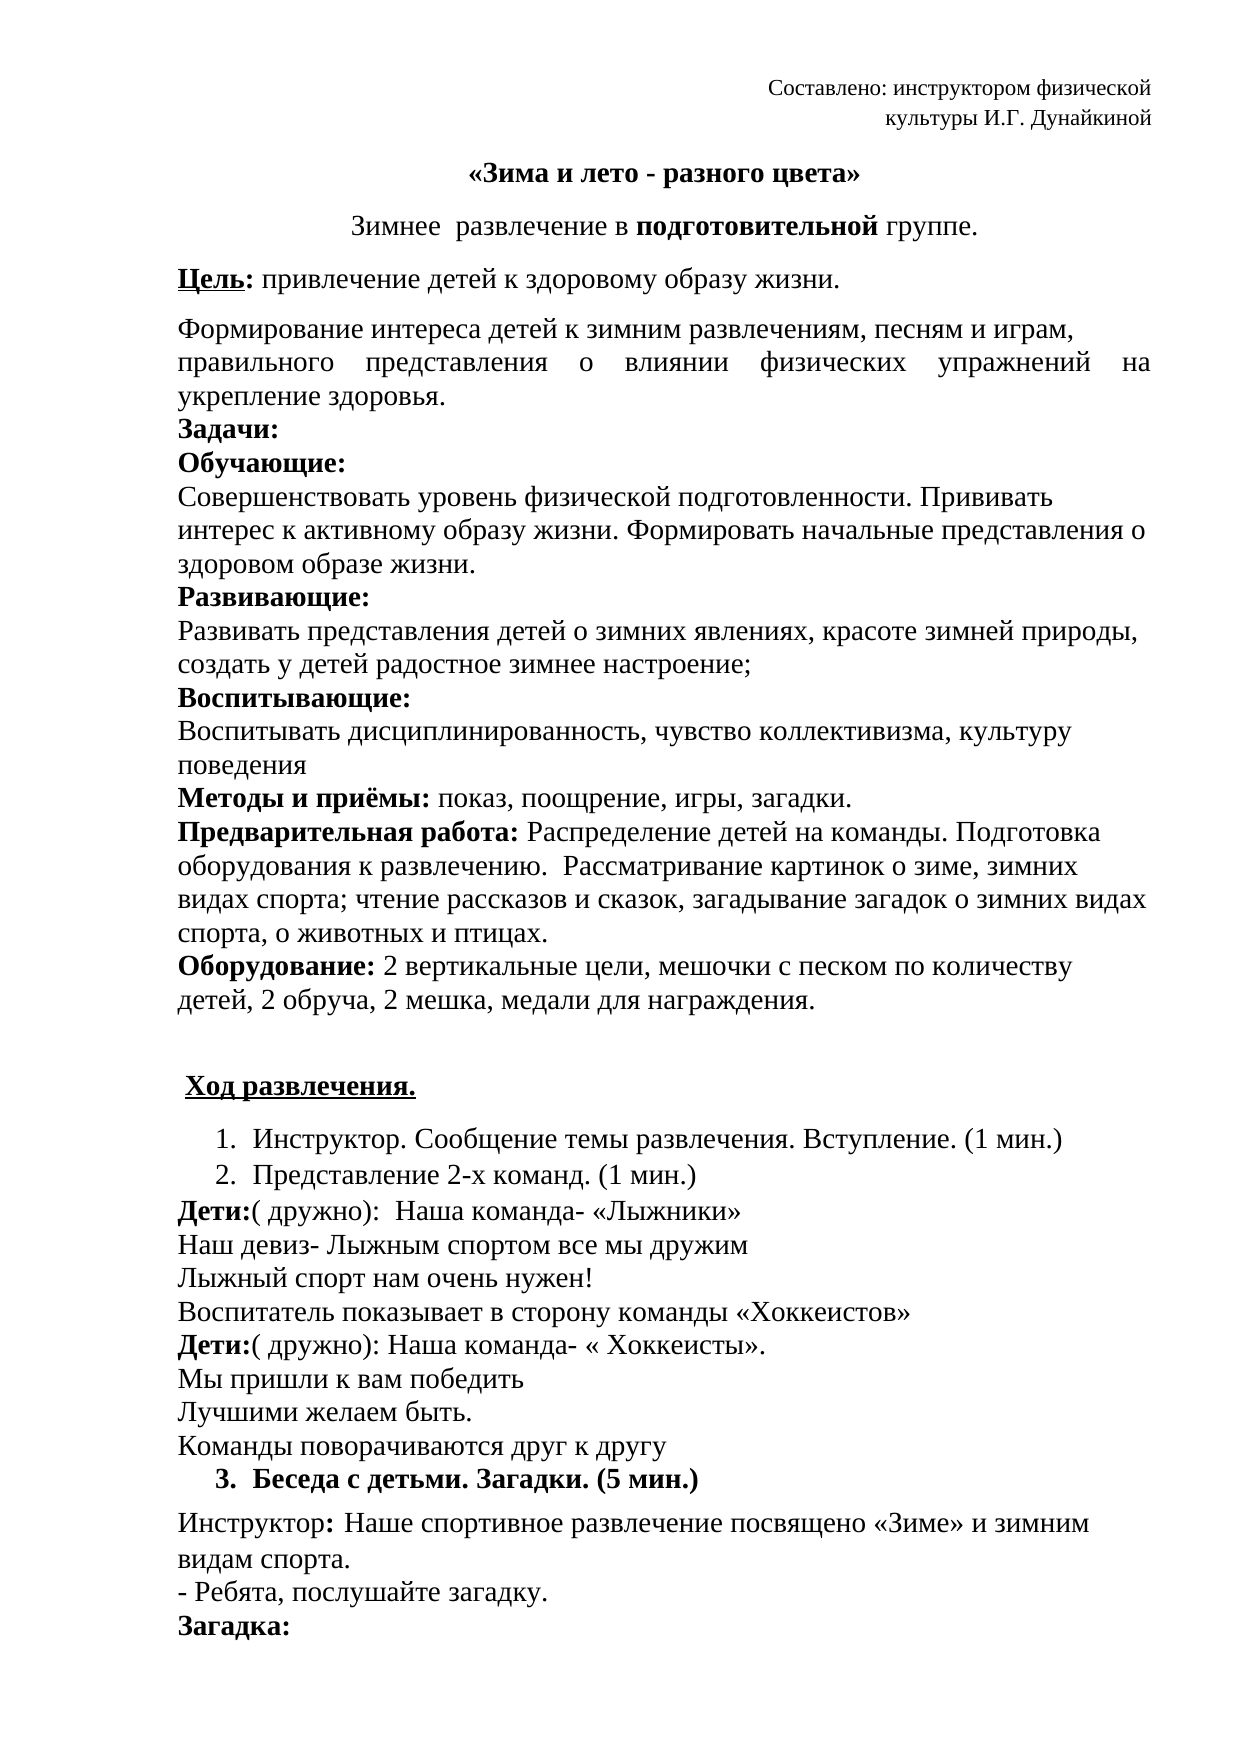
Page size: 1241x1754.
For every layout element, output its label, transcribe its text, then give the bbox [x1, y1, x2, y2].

list Представление 2-х команд. (1 мин.) [215, 1157, 1152, 1191]
text Методы и приёмы: показ, поощрение, игры, загадки. [177, 781, 1152, 814]
text создать у детей радостное зимнее настроение; [177, 646, 1152, 680]
text Совершенствовать уровень физической подготовленности. Прививать интерес к активному образу жизни. Формировать начальные представления о здоровом образе жизни. [177, 479, 1152, 579]
text Развивающие: [177, 579, 1152, 613]
text Формирование интереса детей к зимним развлечениям, песням и играм, [177, 311, 1152, 344]
text «Зима и лето - разного цвета» [177, 155, 1152, 189]
text Ход развлечения. [177, 1068, 1152, 1102]
text Воспитывающие: [177, 680, 1152, 713]
text Воспитатель показывает в сторону команды «Хоккеистов» [177, 1294, 1152, 1327]
text Команды поворачиваются друг к другу [177, 1428, 1152, 1462]
text Наш девиз- Лыжным спортом все мы дружим [177, 1227, 1152, 1260]
text Дети:( дружно): Наша команда- « Хоккеисты». [177, 1327, 1152, 1361]
text Оборудование: 2 вертикальные цели, мешочки с песком по количеству детей, 2 обруча, 2 мешка, медали для награждения. [177, 948, 1152, 1015]
text правильного представления о влиянии физических упражнений на укрепление здоровья. [177, 344, 1152, 412]
text Дети:( дружно): Наша команда- «Лыжники» [177, 1193, 1152, 1227]
text Инструктор: Наше спортивное развлечение посвящено «Зиме» и зимним видам спорта. [177, 1498, 1152, 1574]
text Предварительная работа: Распределение детей на команды. Подготовка оборудования к развлечению. Рассматривание картинок о зиме, зимних видах спорта; чтение рассказов и сказок, загадывание загадок о зимних видах спорта, о животных и птицах. [177, 814, 1152, 948]
text Обучающие: [177, 445, 1152, 479]
text Зимнее развлечение в подготовительной группе. [177, 208, 1152, 241]
list Беседа с детьми. Загадки. (5 мин.) [215, 1462, 1152, 1495]
text - Ребята, послушайте загадку. [177, 1574, 1152, 1608]
text Мы пришли к вам победить [177, 1361, 1152, 1394]
text Цель: привлечение детей к здоровому образу жизни. [177, 261, 1152, 294]
text Лучшими желаем быть. [177, 1394, 1152, 1428]
list Инструктор. Сообщение темы развлечения. Вступление. (1 мин.) [215, 1121, 1152, 1154]
text Задачи: [177, 412, 1152, 445]
text Лыжный спорт нам очень нужен! [177, 1260, 1152, 1294]
text Воспитывать дисциплинированность, чувство коллективизма, культуру поведения [177, 713, 1152, 781]
text Составлено: инструктором физической культуры И.Г. Дунайкиной [177, 74, 1152, 130]
text Загадка: [177, 1608, 1152, 1642]
text Развивать представления детей о зимних явлениях, красоте зимней природы, [177, 613, 1152, 646]
